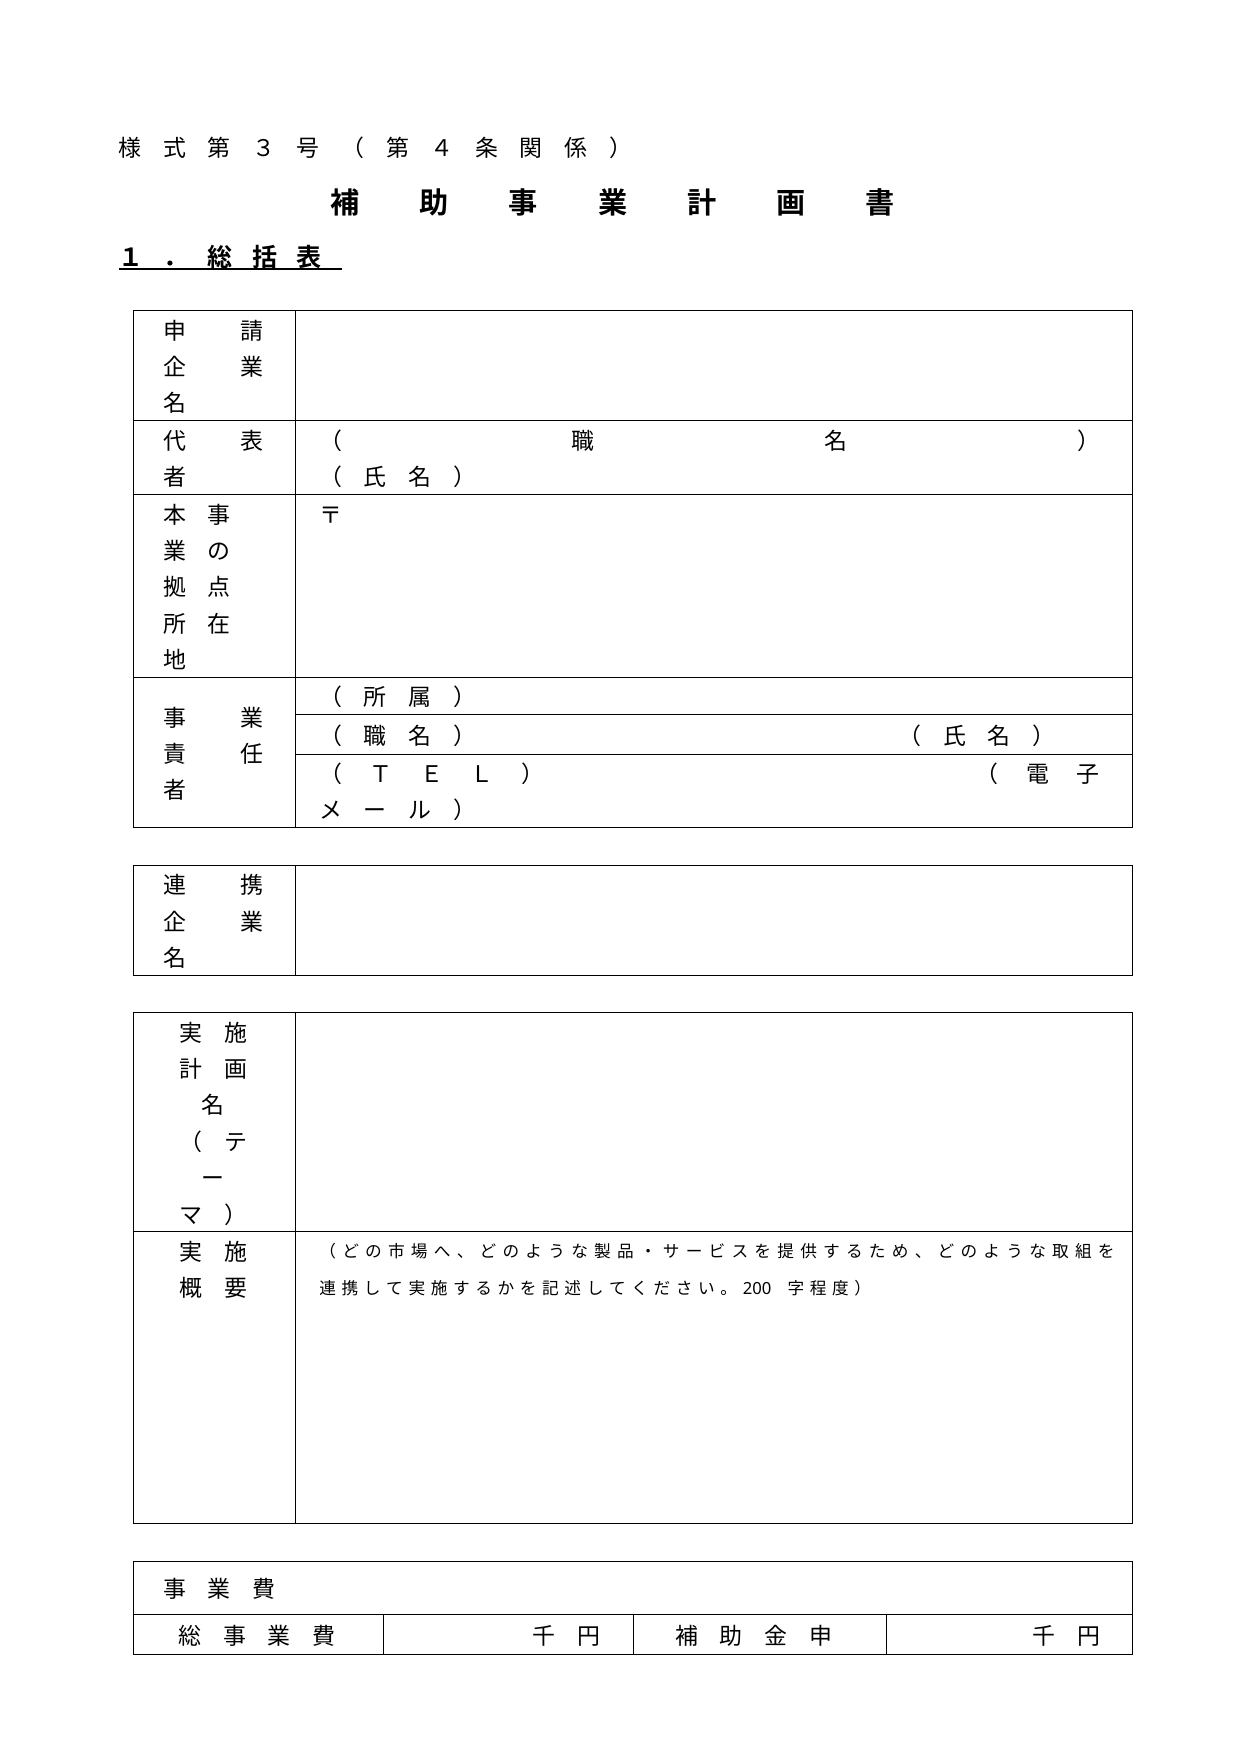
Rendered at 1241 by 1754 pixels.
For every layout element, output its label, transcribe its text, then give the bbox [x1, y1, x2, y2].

table_cell 総事業費 [134, 1615, 383, 1654]
text 補 助 事 業 計 画 書 [118, 164, 1122, 237]
table_cell 実施概要 [134, 1232, 295, 1523]
table_cell （どの市場へ、どのような製品・サービスを提供するため、どのような取組を連携して実施するかを記述してください。200字程度） [296, 1232, 1132, 1523]
table_header [296, 311, 1132, 420]
table_header 事業費 [134, 1562, 1132, 1614]
table_cell 事業責任者 [134, 678, 295, 827]
table_header 連携企業名 [134, 866, 295, 975]
table_cell 本事業の 拠点所在地 [134, 495, 295, 677]
text 様式第３号（第４条関係） [118, 128, 1122, 164]
table_header [296, 866, 1132, 975]
table_cell （ＴＥＬ） （電子メール） [296, 755, 1132, 827]
text １．総括表 [118, 237, 1122, 274]
table_header 実施計画名 （テーマ） [134, 1013, 295, 1231]
table_cell （所属） [296, 678, 1132, 714]
table_cell 〒 [296, 495, 1132, 677]
table_header 申請企業名 [134, 311, 295, 420]
table_cell （職名） （氏名） [296, 421, 1132, 494]
table_cell 補助金申込額 [634, 1615, 886, 1654]
table_cell 千円 [384, 1615, 633, 1654]
table_cell 千円 [887, 1615, 1132, 1654]
table_header [296, 1013, 1132, 1231]
table_cell 代表者 [134, 421, 295, 494]
table_cell （職名） （氏名） [296, 715, 1132, 753]
